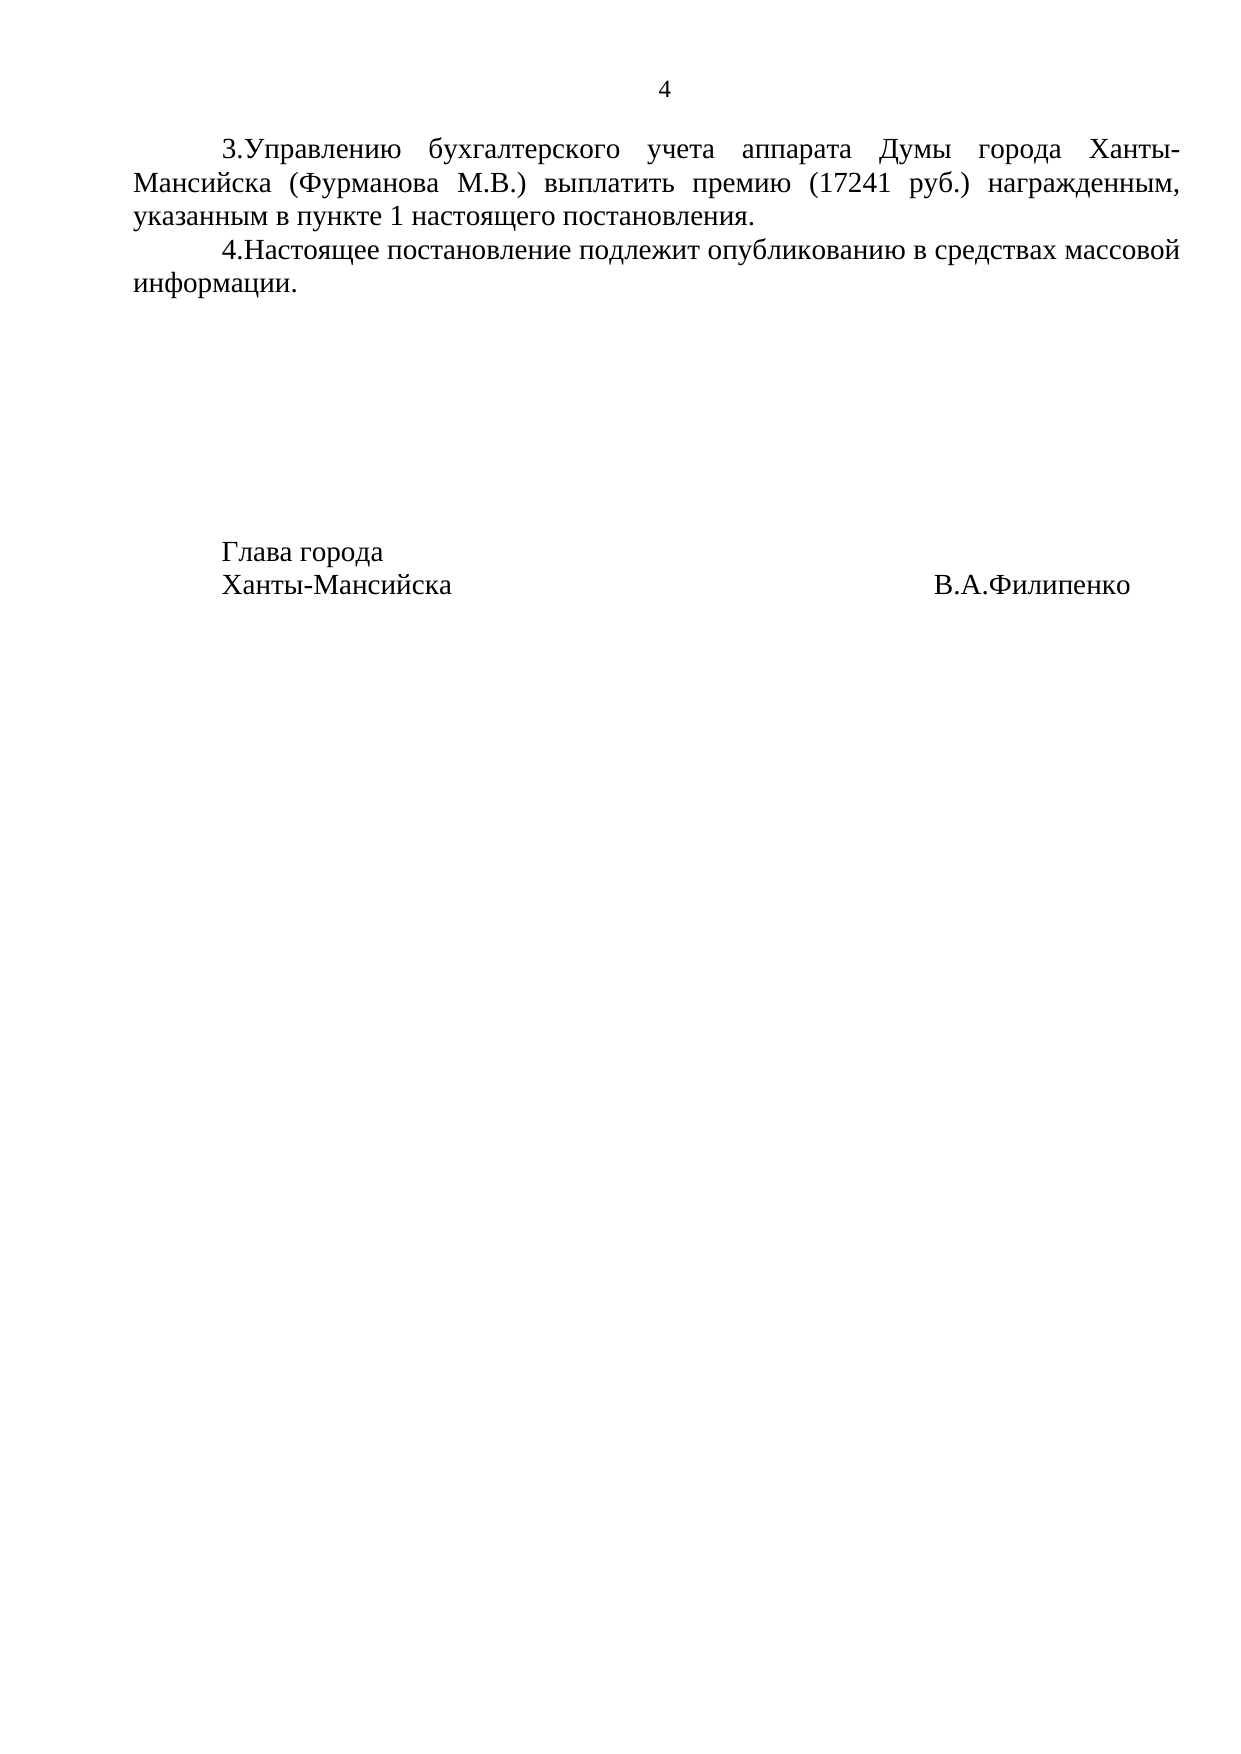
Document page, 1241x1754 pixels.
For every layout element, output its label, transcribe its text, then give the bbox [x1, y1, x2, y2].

text 4.Настоящее постановление подлежит опубликованию в средствах массовой информации. [133, 232, 1181, 299]
text 3.Управлению бухгалтерского учета аппарата Думы города Ханты-Мансийска (Фурманова М.В.) выплатить премию (17241 руб.) награжденным, указанным в пункте 1 настоящего постановления. [133, 131, 1181, 232]
text Глава города [148, 534, 1181, 567]
text Ханты-Мансийска В.А.Филипенко [148, 567, 1181, 601]
